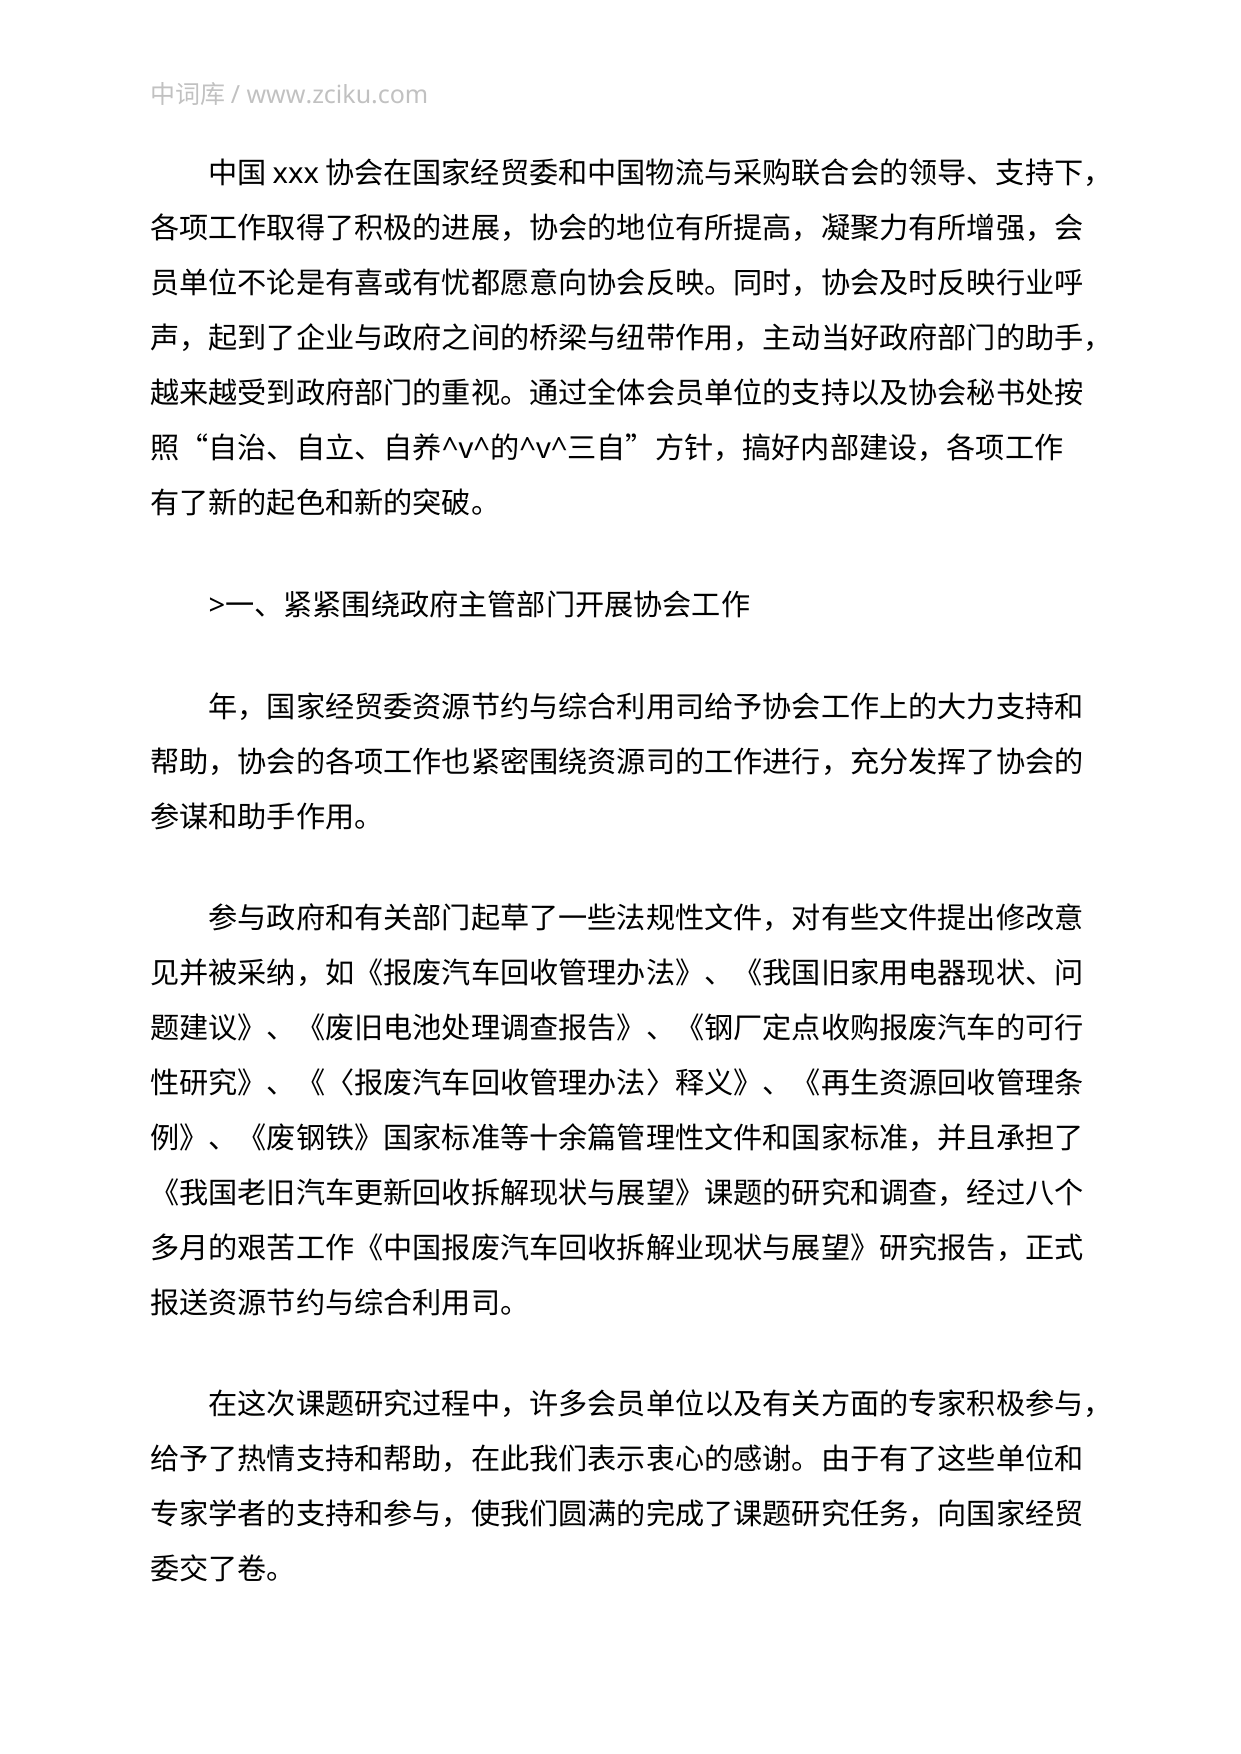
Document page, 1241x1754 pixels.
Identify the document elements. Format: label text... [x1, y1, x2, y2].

text 在这次课题研究过程中，许多会员单位以及有关方面的专家积极参与，给予了热情支持和帮助，在此我们表示衷心的感谢。由于有了这些单位和专家学者的支持和参与，使我们圆满的完成了课题研究任务，向国家经贸委交了卷。 [150, 1381, 1090, 1588]
text >一、紧紧围绕政府主管部门开展协会工作 [150, 581, 1090, 624]
text 参与政府和有关部门起草了一些法规性文件，对有些文件提出修改意见并被采纳，如《报废汽车回收管理办法》、《我国旧家用电器现状、问题建议》、《废旧电池处理调查报告》、《钢厂定点收购报废汽车的可行性研究》、《〈报废汽车回收管理办法〉释义》、《再生资源回收管理条例》、《废钢铁》国家标准等十余篇管理性文件和国家标准，并且承担了《我国老旧汽车更新回收拆解现状与展望》课题的研究和调查，经过八个多月的艰苦工作《中国报废汽车回收拆解业现状与展望》研究报告，正式报送资源节约与综合利用司。 [150, 895, 1090, 1321]
text 中国xxx协会在国家经贸委和中国物流与采购联合会的领导、支持下，各项工作取得了积极的进展，协会的地位有所提高，凝聚力有所增强，会员单位不论是有喜或有忧都愿意向协会反映。同时，协会及时反映行业呼声，起到了企业与政府之间的桥梁与纽带作用，主动当好政府部门的助手，越来越受到政府部门的重视。通过全体会员单位的支持以及协会秘书处按照“自治、自立、自养^v^的^v^三自”方针，搞好内部建设，各项工作有了新的起色和新的突破。 [150, 150, 1090, 522]
text 年，国家经贸委资源节约与综合利用司给予协会工作上的大力支持和帮助，协会的各项工作也紧密围绕资源司的工作进行，充分发挥了协会的参谋和助手作用。 [150, 683, 1090, 835]
